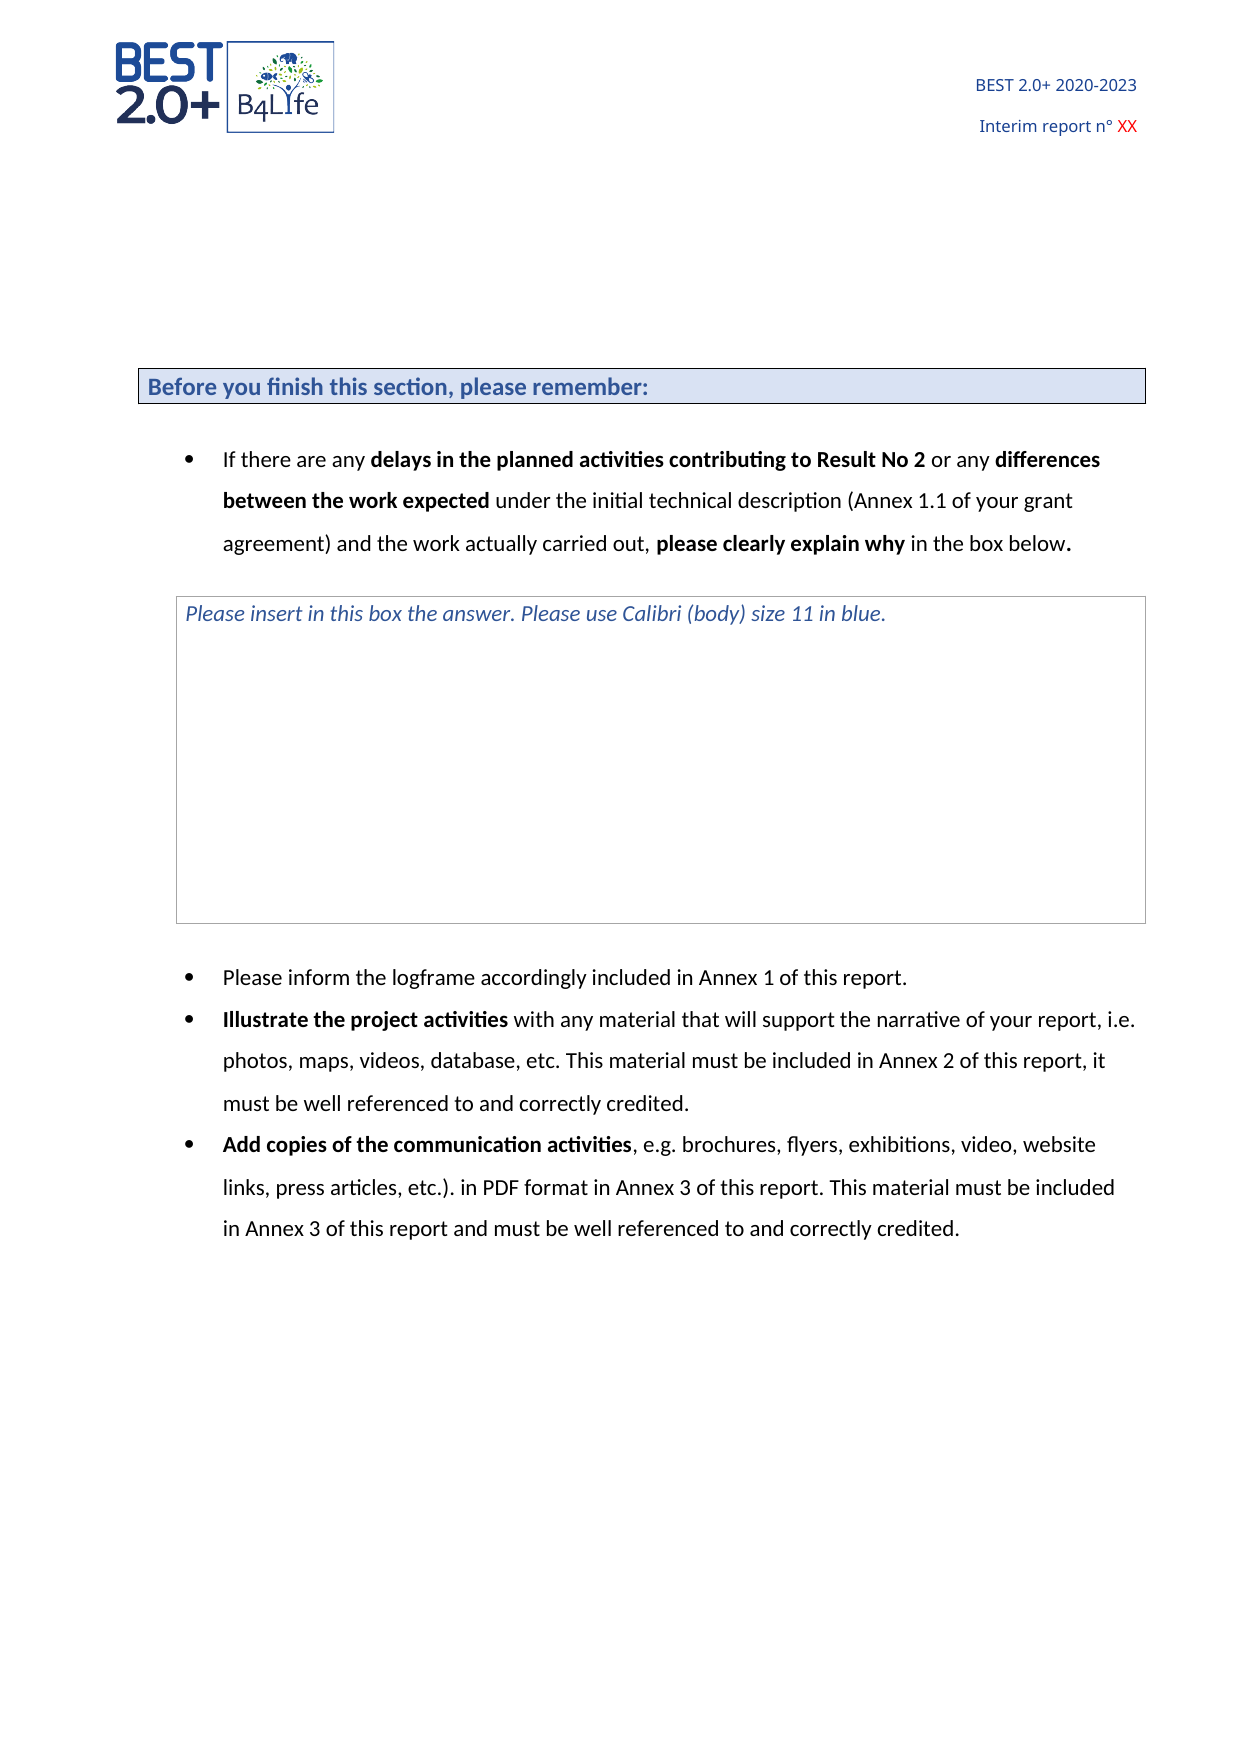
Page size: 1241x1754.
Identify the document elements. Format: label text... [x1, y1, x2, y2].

list If there are any delays in the planned activities contributing to Result No 2 or any differences between the work expected under the initial technical description (Annex 1.1 of your grant agreement) and the work actually carried out, please clearly explain why in the box below. [185, 445, 1137, 557]
list Illustrate the project activities with any material that will support the narrative of your report, i.e. photos, maps, videos, database, etc. This material must be included in Annex 2 of this report, it must be well referenced to and correctly credited. [185, 1005, 1137, 1117]
list Please inform the logframe accordingly included in Annex 1 of this report. [185, 963, 1137, 991]
text Please insert in this box the answer. Please use Calibri (body) size 11 in blue. [177, 597, 1145, 627]
list Add copies of the communication activities, e.g. brochures, flyers, exhibitions, video, website links, press articles, etc.). in PDF format in Annex 3 of this report. This material must be included in Annex 3 of this report and must be well referenced to and correctly credited. [185, 1131, 1137, 1243]
text Before you finish this section, please remember: [139, 369, 1145, 403]
picture [115, 41, 335, 133]
